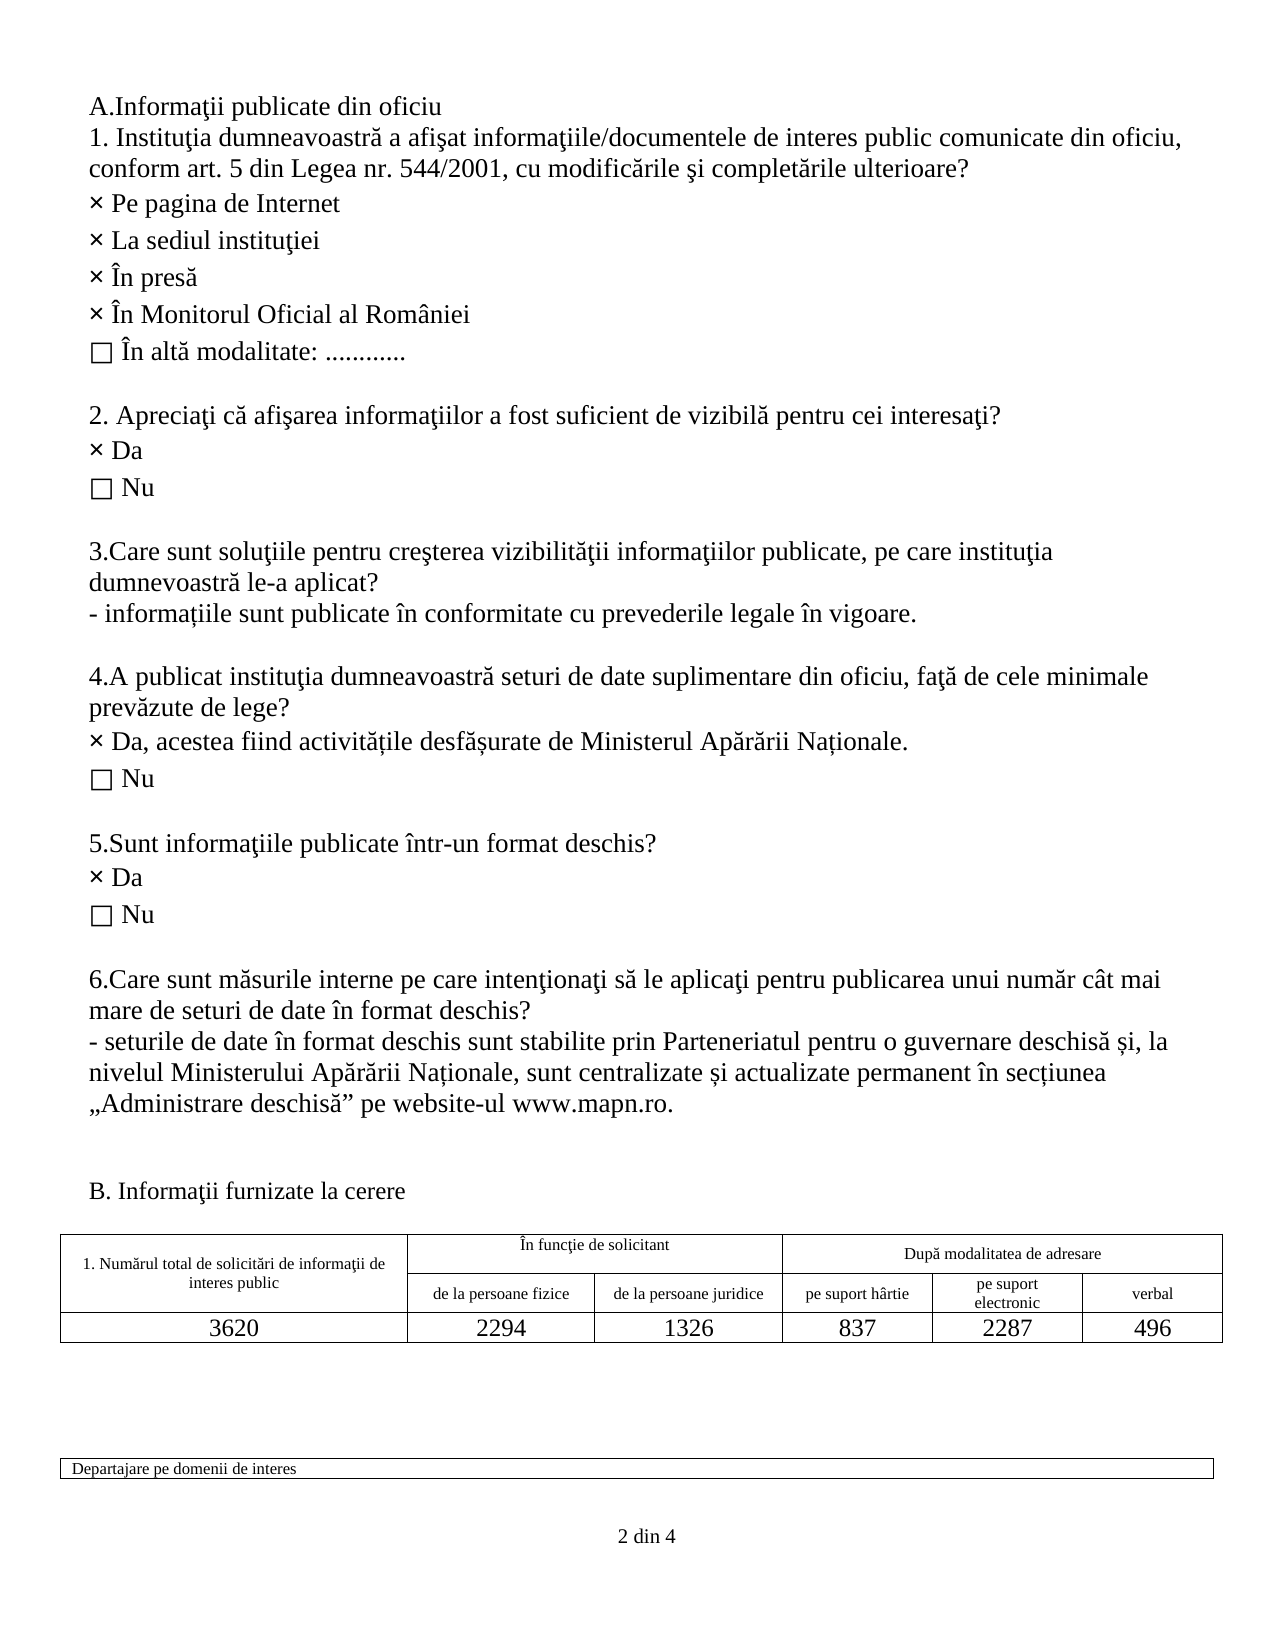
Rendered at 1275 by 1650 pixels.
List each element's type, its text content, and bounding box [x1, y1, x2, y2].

table_header În funcţie de solicitant [408, 1235, 782, 1273]
text × În presă [88, 257, 1204, 294]
text × La sediul instituţiei [88, 220, 1204, 257]
text × Da [88, 430, 1204, 467]
text × Da, acestea fiind activitățile desfășurate de Ministerul Apărării Naționale. [88, 722, 1204, 759]
table_header Departajare pe domenii de interes [61, 1459, 1213, 1478]
text □ Nu [88, 467, 1204, 504]
table_cell de la persoane fizice [408, 1274, 594, 1312]
table_cell 496 [1083, 1313, 1222, 1342]
text B. Informaţii furnizate la cerere [88, 1176, 1204, 1205]
table_cell 2287 [933, 1313, 1082, 1342]
table_cell de la persoane juridice [595, 1274, 782, 1312]
text - informațiile sunt publicate în conformitate cu prevederile legale în vigoare. [88, 597, 1204, 628]
text 3.Care sunt soluţiile pentru creşterea vizibilităţii informaţiilor publicate, pe care instituţia dumnevoastră le-a aplicat? [88, 535, 1204, 597]
table_cell 2294 [408, 1313, 594, 1342]
text A.Informaţii publicate din oficiu [88, 90, 1204, 121]
text □ Nu [88, 895, 1204, 932]
text 5.Sunt informaţiile publicate într-un format deschis? [88, 827, 1204, 858]
text □ În altă modalitate: ............ [88, 331, 1204, 368]
text × În Monitorul Oficial al României [88, 294, 1204, 331]
text × Da [88, 858, 1204, 895]
text 4.A publicat instituţia dumneavoastră seturi de date suplimentare din oficiu, faţă de cele minimale prevăzute de lege? [88, 659, 1204, 722]
text - seturile de date în format deschis sunt stabilite prin Parteneriatul pentru o guvernare deschisă și, la nivelul Ministerului Apărării Naționale, sunt centralizate și actualizate permanent în secțiunea „Administrare deschisă” pe website-ul www.mapn.ro. [88, 1025, 1204, 1118]
table_header 1. Numărul total de solicitări de informaţii de interes public [61, 1235, 407, 1312]
table_cell 1326 [595, 1313, 782, 1342]
table_cell 837 [783, 1313, 932, 1342]
text × Pe pagina de Internet [88, 183, 1204, 220]
text 2. Apreciaţi că afişarea informaţiilor a fost suficient de vizibilă pentru cei interesaţi? [88, 399, 1204, 430]
table_header După modalitatea de adresare [783, 1235, 1222, 1273]
text 1. Instituţia dumneavoastră a afişat informaţiile/documentele de interes public comunicate din oficiu, conform art. 5 din Legea nr. 544/2001, cu modificările şi completările ulterioare? [88, 121, 1204, 183]
text 6.Care sunt măsurile interne pe care intenţionaţi să le aplicaţi pentru publicarea unui număr cât mai mare de seturi de date în format deschis? [88, 963, 1204, 1025]
table_cell pe suport electronic [933, 1274, 1082, 1312]
table_cell pe suport hârtie [783, 1274, 932, 1312]
text □ Nu [88, 759, 1204, 796]
table_cell 3620 [61, 1313, 407, 1342]
table_cell verbal [1083, 1274, 1222, 1312]
